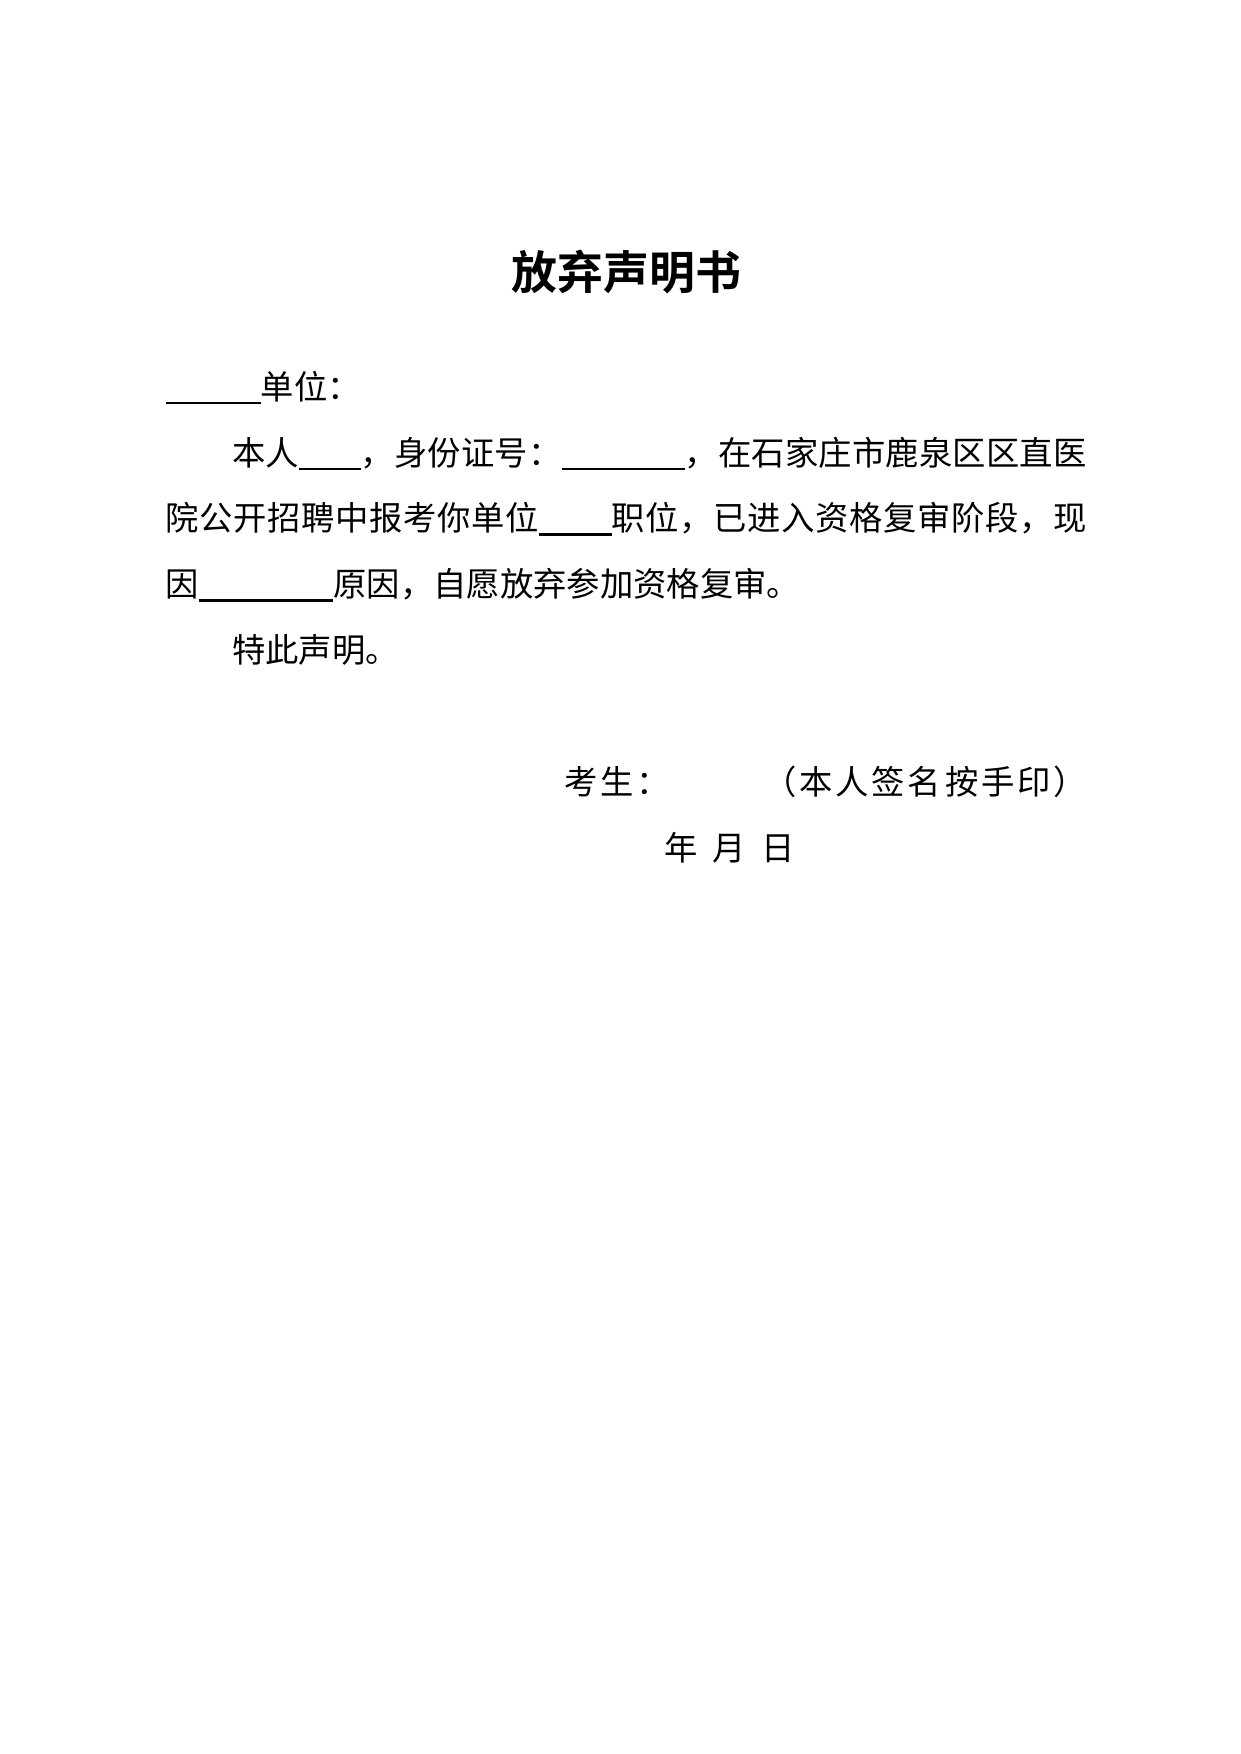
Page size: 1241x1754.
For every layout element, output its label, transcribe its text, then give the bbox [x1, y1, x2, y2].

text 考生： （本人签名按手印） 年 月 日 [564, 747, 1087, 878]
text 放弃声明书 [165, 220, 1087, 319]
text 单位： [165, 352, 1087, 417]
text 本人 ，身份证号： ，在石家庄市鹿泉区区直医院公开招聘中报考你单位 职位，已进入资格复审阶段，现因 原因，自愿放弃参加资格复审。 [165, 417, 1087, 615]
text 特此声明。 [165, 615, 1087, 681]
